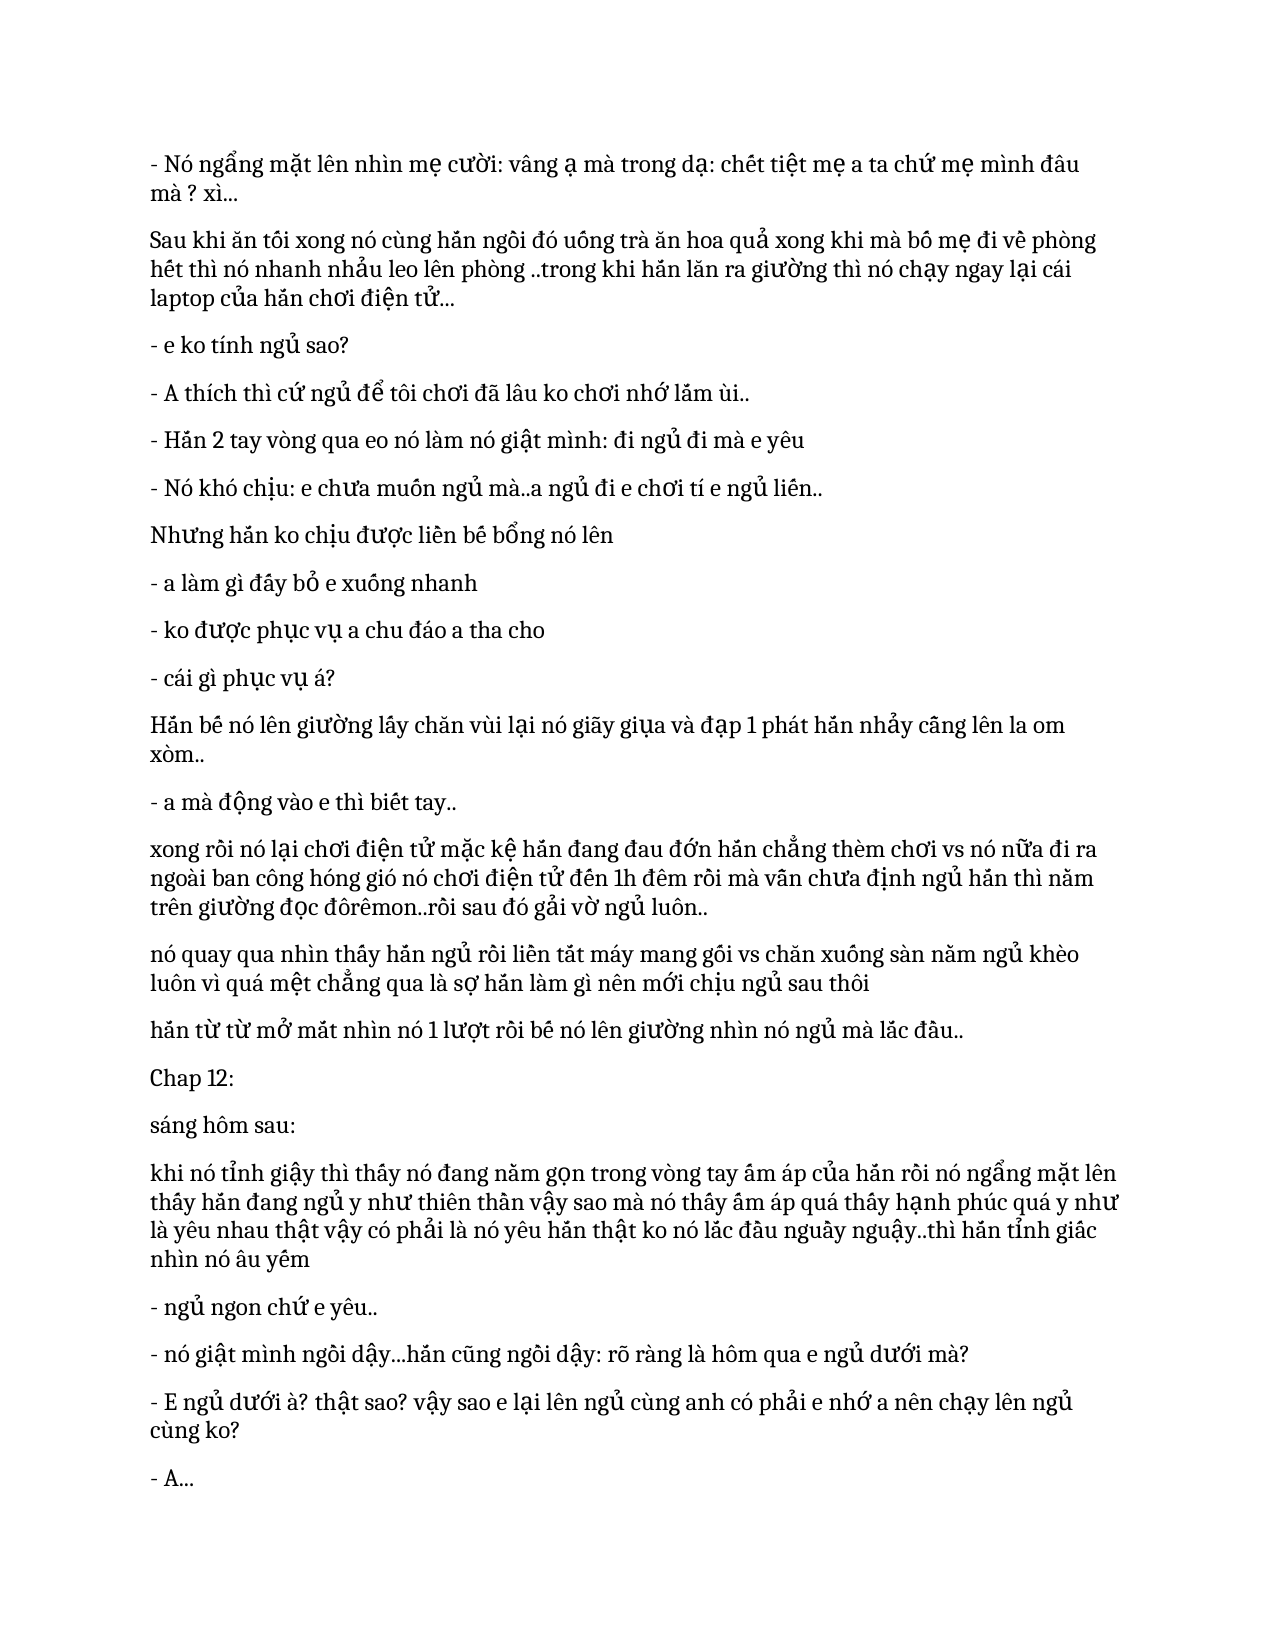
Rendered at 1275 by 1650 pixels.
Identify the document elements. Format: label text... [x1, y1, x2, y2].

text sáng hôm sau: [150, 1111, 1125, 1140]
text khi nó tỉnh giậy thì thấy nó đang nằm gọn trong vòng tay ấm áp của hắn rồi nó ngẩng mặt lên thấy hắn đang ngủ y như thiên thần vậy sao mà nó thấy ấm áp quá thấy hạnh phúc quá y như là yêu nhau thật vậy có phải là nó yêu hắn thật ko nó lắc đầu nguầy nguậy..thì hắn tỉnh giấc nhìn nó âu yếm [150, 1159, 1125, 1274]
text - nó giật mình ngồi dậy...hắn cũng ngồi dậy: rõ ràng là hôm qua e ngủ dưới mà? [150, 1340, 1125, 1369]
text - Nó khó chịu: e chưa muốn ngủ mà..a ngủ đi e chơi tí e ngủ liến.. [150, 474, 1125, 502]
text - ko được phục vụ a chu đáo a tha cho [150, 616, 1125, 645]
text hắn từ từ mở mắt nhìn nó 1 lượt rồi bế nó lên giường nhìn nó ngủ mà lắc đầu.. [150, 1016, 1125, 1045]
text - e ko tính ngủ sao? [150, 331, 1125, 360]
text Chap 12: [150, 1064, 1125, 1092]
text - cái gì phục vụ á? [150, 664, 1125, 692]
text - a mà động vào e thì biết tay.. [150, 787, 1125, 816]
text Nhưng hắn ko chịu được liền bế bổng nó lên [150, 521, 1125, 550]
text - E ngủ dưới à? thật sao? vậy sao e lại lên ngủ cùng anh có phải e nhớ a nên chạy lên ngủ cùng ko? [150, 1387, 1125, 1445]
text - a làm gì đấy bỏ e xuống nhanh [150, 569, 1125, 597]
text - ngủ ngon chứ e yêu.. [150, 1292, 1125, 1321]
text nó quay qua nhìn thấy hắn ngủ rồi liền tắt máy mang gối vs chăn xuống sàn nằm ngủ khèo luôn vì quá mệt chẳng qua là sợ hắn làm gì nên mới chịu ngủ sau thôi [150, 940, 1125, 997]
text - Hắn 2 tay vòng qua eo nó làm nó giật mình: đi ngủ đi mà e yêu [150, 426, 1125, 455]
text xong rồi nó lại chơi điện tử mặc kệ hắn đang đau đớn hắn chẳng thèm chơi vs nó nữa đi ra ngoài ban công hóng gió nó chơi điện tử đến 1h đêm rồi mà vẫn chưa định ngủ hắn thì nằm trên giường đọc đôrêmon..rồi sau đó gải vờ ngủ luôn.. [150, 835, 1125, 921]
text - A... [150, 1464, 1125, 1492]
text Hắn bế nó lên giường lấy chăn vùi lại nó giãy giụa và đạp 1 phát hắn nhảy cẫng lên la om xòm.. [150, 711, 1125, 769]
text - Nó ngẩng mặt lên nhìn mẹ cười: vâng ạ mà trong dạ: chết tiệt mẹ a ta chứ mẹ mình đâu mà ? xì... [150, 150, 1125, 207]
text Sau khi ăn tối xong nó cùng hắn ngồi đó uống trà ăn hoa quả xong khi mà bố mẹ đi về phòng hết thì nó nhanh nhảu leo lên phòng ..trong khi hắn lăn ra giường thì nó chạy ngay lại cái laptop của hắn chơi điện tử... [150, 226, 1125, 312]
text - A thích thì cứ ngủ để tôi chơi đã lâu ko chơi nhớ lắm ùi.. [150, 379, 1125, 407]
